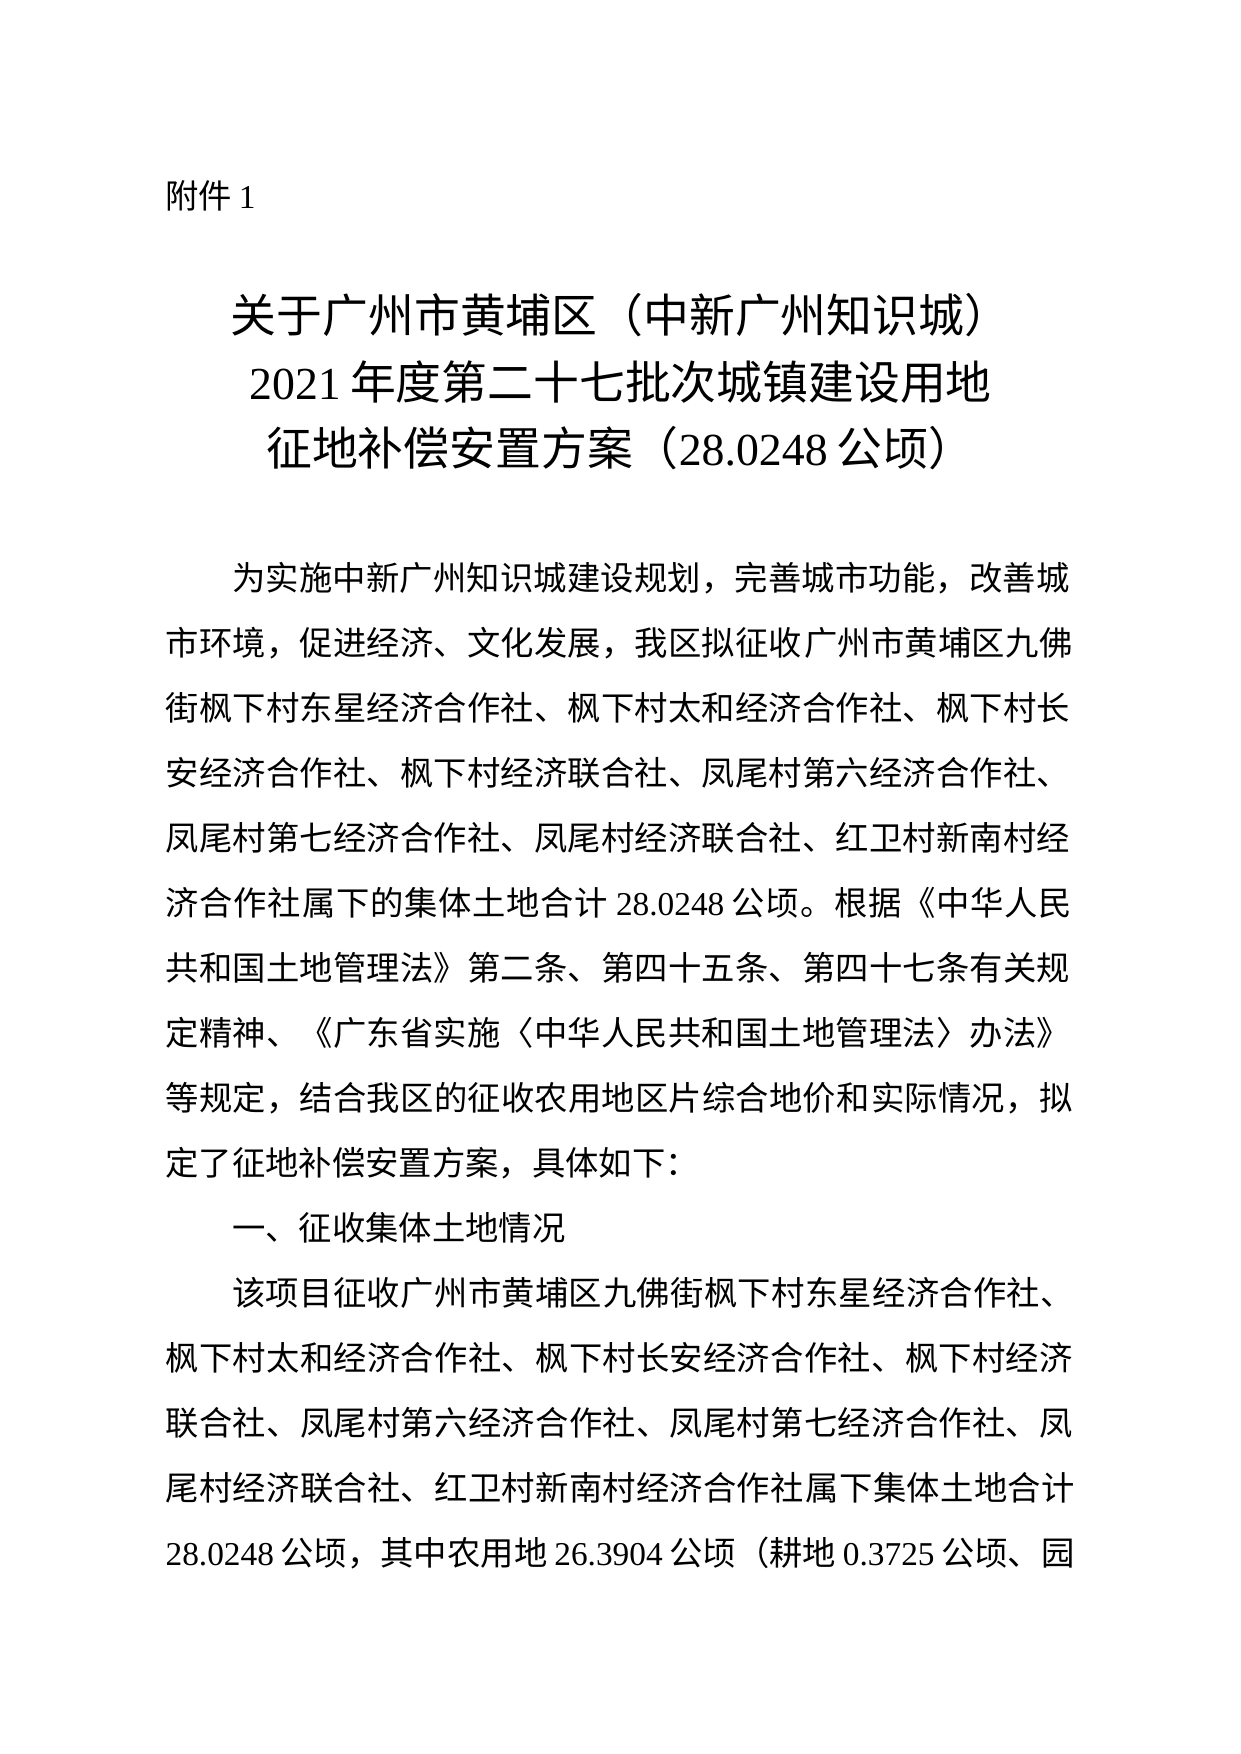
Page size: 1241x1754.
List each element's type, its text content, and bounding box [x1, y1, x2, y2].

text 关于广州市黄埔区（中新广州知识城） [165, 280, 1075, 346]
text 一、征收集体土地情况 [165, 1194, 1072, 1259]
text 为实施中新广州知识城建设规划，完善城市功能，改善城市环境，促进经济、文化发展，我区拟征收广州市黄埔区九佛街枫下村东星经济合作社、枫下村太和经济合作社、枫下村长安经济合作社、枫下村经济联合社、凤尾村第六经济合作社、凤尾村第七经济合作社、凤尾村经济联合社、红卫村新南村经济合作社属下的集体土地合计28.0248公顷。根据《中华人民共和国土地管理法》第二条、第四十五条、第四十七条有关规定精神、《广东省实施〈中华人民共和国土地管理法〉办法》等规定，结合我区的征收农用地区片综合地价和实际情况，拟定了征地补偿安置方案，具体如下： [165, 544, 1072, 1194]
text 征地补偿安置方案（28.0248公顷） [165, 412, 1075, 479]
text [165, 1259, 1075, 1584]
text 2021年度第二十七批次城镇建设用地 [165, 346, 1075, 412]
text 附件1 [165, 162, 1072, 227]
